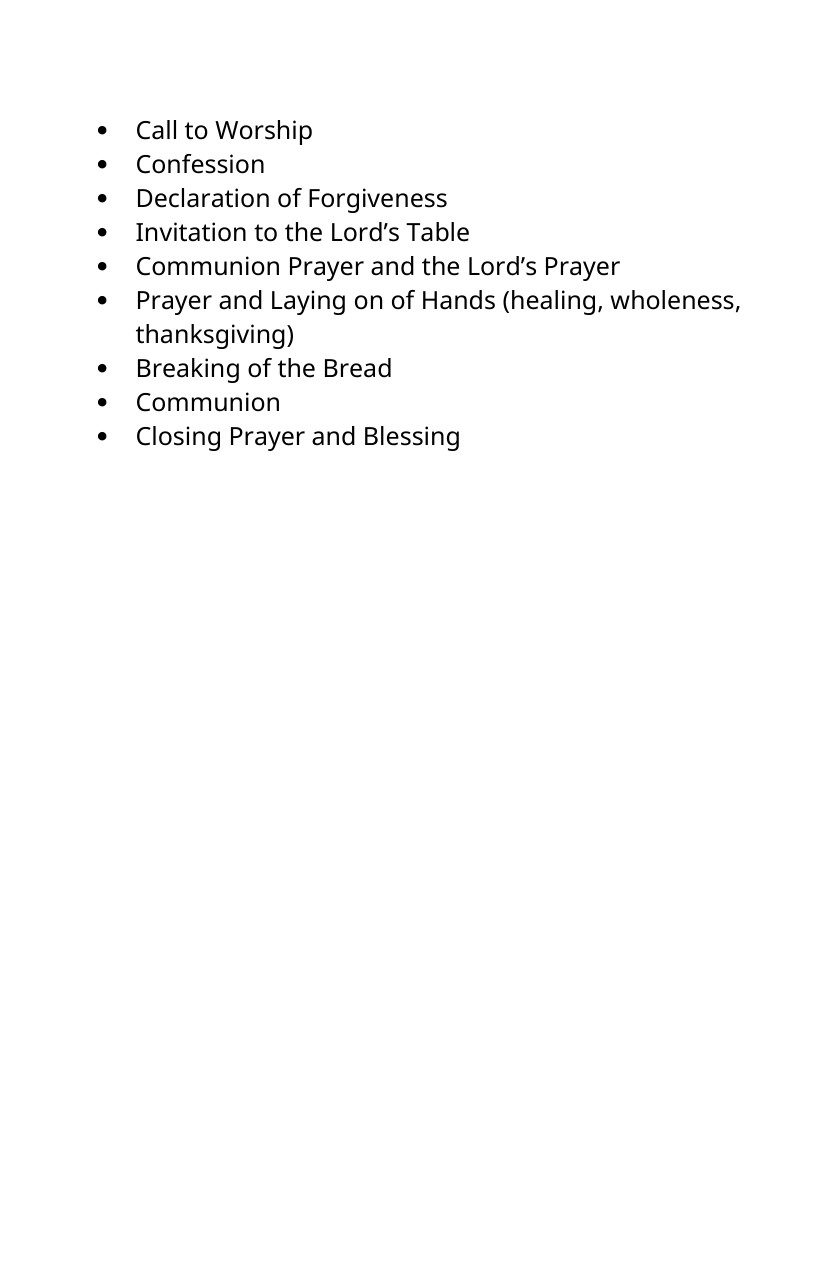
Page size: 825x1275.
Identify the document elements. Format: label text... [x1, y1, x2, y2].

list Communion [98, 385, 764, 419]
list Declaration of Forgiveness [98, 181, 764, 215]
list Closing Prayer and Blessing [98, 419, 764, 453]
list Confession [98, 147, 764, 181]
list Prayer and Laying on of Hands (healing, wholeness, thanksgiving) [98, 283, 764, 351]
list Communion Prayer and the Lord’s Prayer [98, 249, 764, 283]
list Breaking of the Bread [98, 351, 764, 385]
list Invitation to the Lord’s Table [98, 215, 764, 249]
list Call to Worship [98, 112, 764, 147]
